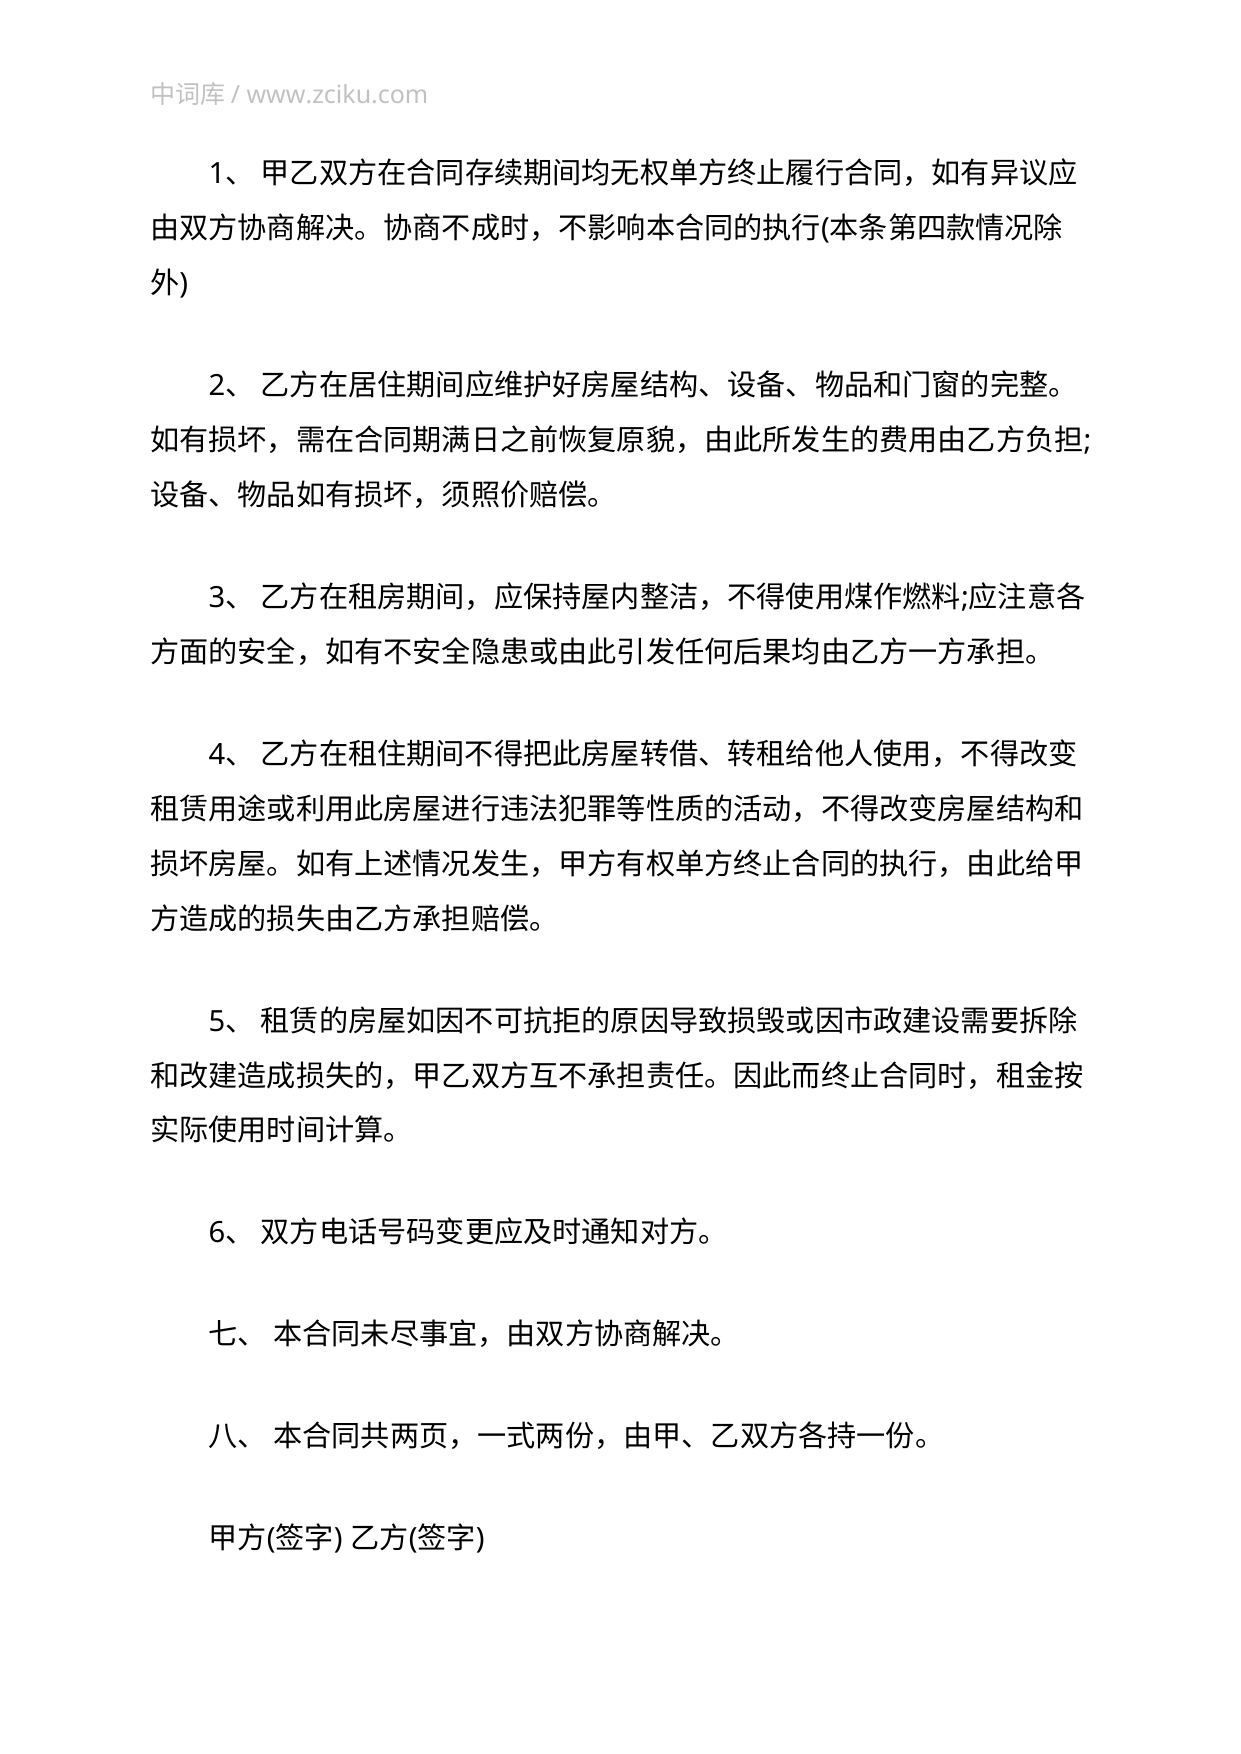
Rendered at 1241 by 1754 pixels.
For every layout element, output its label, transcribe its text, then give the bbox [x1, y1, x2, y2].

text 七、 本合同未尽事宜，由双方协商解决。 [150, 1311, 1090, 1353]
text 6、 双方电话号码变更应及时通知对方。 [150, 1209, 1090, 1251]
text 甲方(签字) 乙方(签字) [150, 1514, 1090, 1557]
text 5、 租赁的房屋如因不可抗拒的原因导致损毁或因市政建设需要拆除和改建造成损失的，甲乙双方互不承担责任。因此而终止合同时，租金按实际使用时间计算。 [150, 997, 1090, 1149]
text 4、 乙方在租住期间不得把此房屋转借、转租给他人使用，不得改变租赁用途或利用此房屋进行违法犯罪等性质的活动，不得改变房屋结构和损坏房屋。如有上述情况发生，甲方有权单方终止合同的执行，由此给甲方造成的损失由乙方承担赔偿。 [150, 731, 1090, 938]
text 八、 本合同共两页，一式两份，由甲、乙双方各持一份。 [150, 1412, 1090, 1455]
text 3、 乙方在租房期间，应保持屋内整洁，不得使用煤作燃料;应注意各方面的安全，如有不安全隐患或由此引发任何后果均由乙方一方承担。 [150, 574, 1090, 671]
text 1、 甲乙双方在合同存续期间均无权单方终止履行合同，如有异议应由双方协商解决。协商不成时，不影响本合同的执行(本条第四款情况除外) [150, 150, 1090, 302]
text 2、 乙方在居住期间应维护好房屋结构、设备、物品和门窗的完整。如有损坏，需在合同期满日之前恢复原貌，由此所发生的费用由乙方负担;设备、物品如有损坏，须照价赔偿。 [150, 362, 1090, 514]
